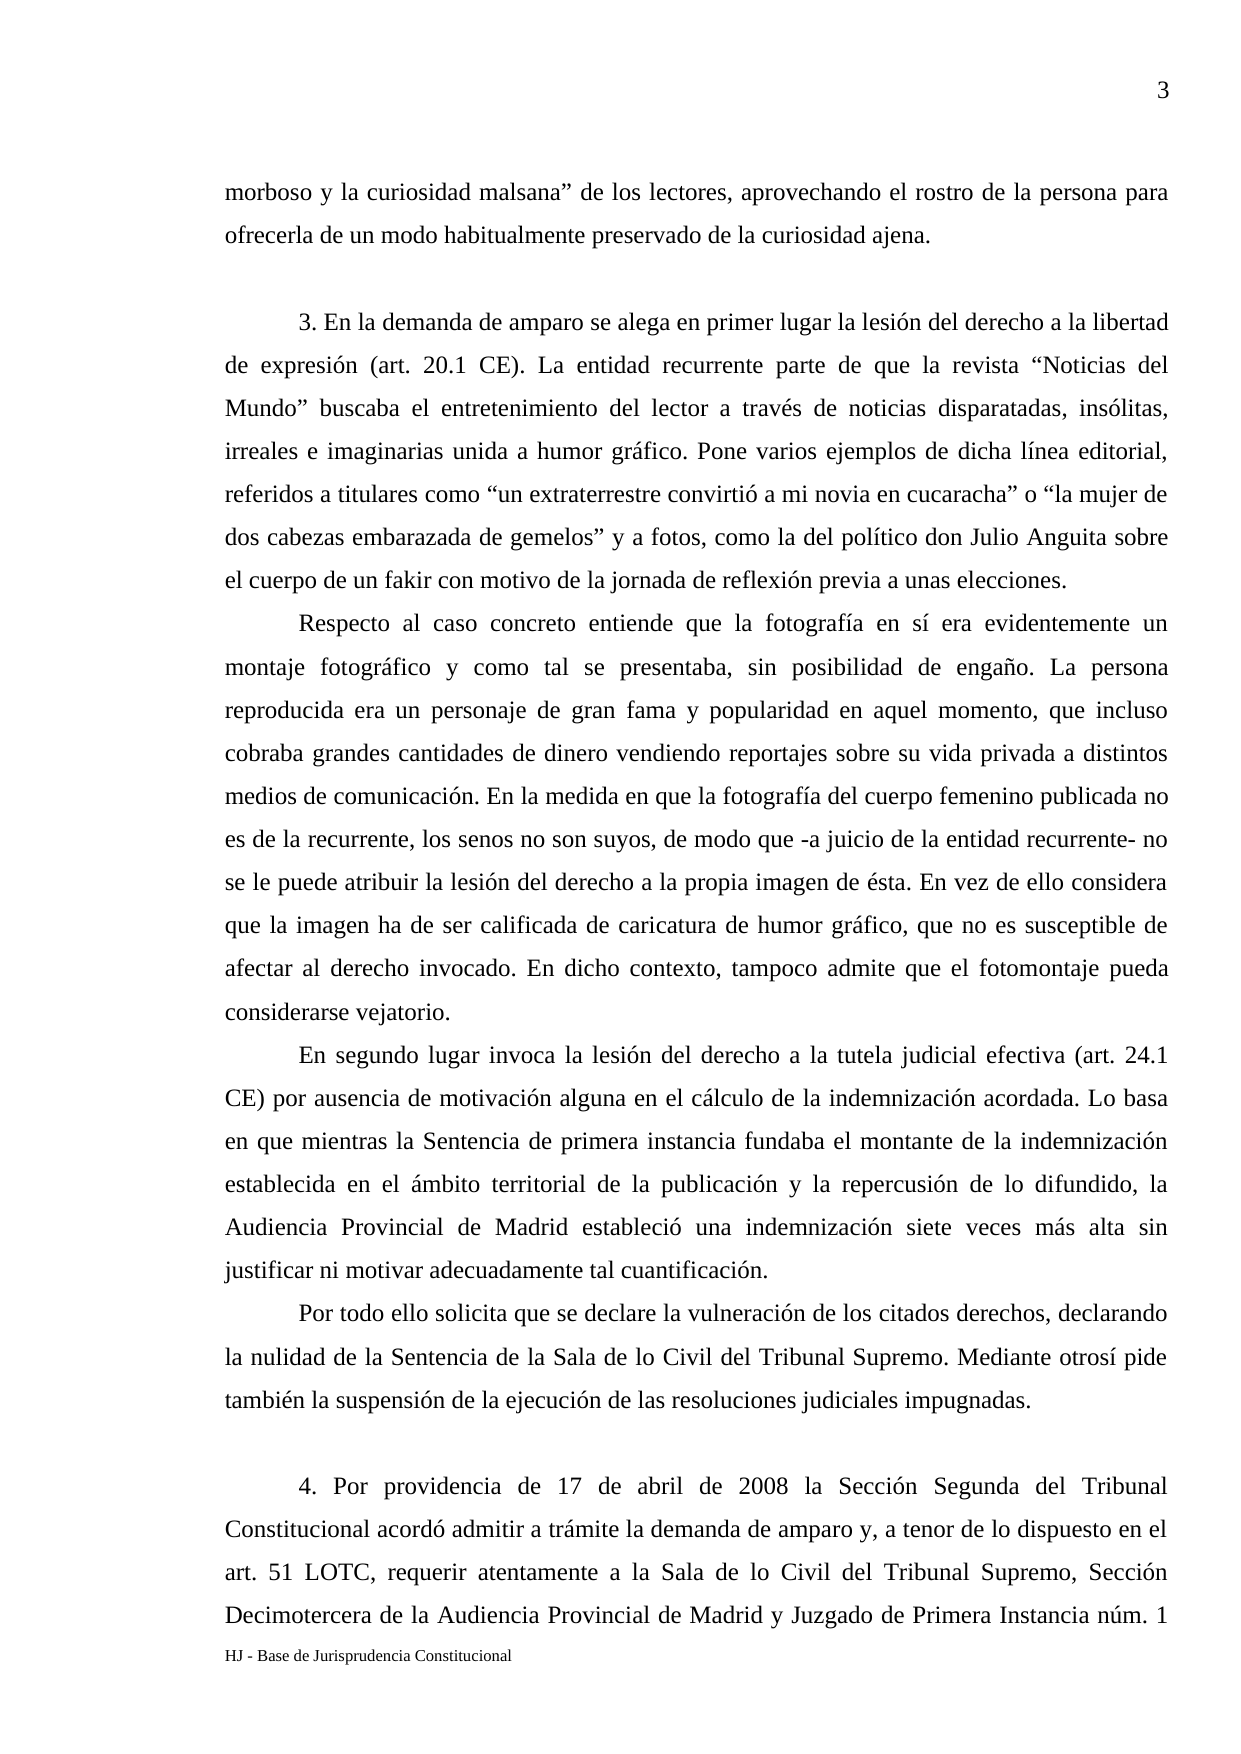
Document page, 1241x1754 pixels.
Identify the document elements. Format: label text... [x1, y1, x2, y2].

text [224, 177, 1169, 249]
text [224, 1471, 1169, 1629]
text Respecto al caso concreto entiende que la fotografía en sí era evidentemente un montaje fotográfico y como tal se presentaba, sin posibilidad de engaño. La persona reproducida era un personaje de gran fama y popularidad en aquel momento, que incluso cobraba grandes cantidades de dinero vendiendo reportajes sobre su vida privada a distintos medios de comunicación. En la medida en que la fotografía del cuerpo femenino publicada no es de la recurrente, los senos no son suyos, de modo que -a juicio de la entidad recurrente- no se le puede atribuir la lesión del derecho a la propia imagen de ésta. En vez de ello considera que la imagen ha de ser calificada de caricatura de humor gráfico, que no es susceptible de afectar al derecho invocado. En dicho contexto, tampoco admite que el fotomontaje pueda considerarse vejatorio. [224, 608, 1169, 1025]
text En segundo lugar invoca la lesión del derecho a la tutela judicial efectiva (art. 24.1 CE) por ausencia de motivación alguna en el cálculo de la indemnización acordada. Lo basa en que mientras la Sentencia de primera instancia fundaba el montante de la indemnización establecida en el ámbito territorial de la publicación y la repercusión de lo difundido, la Audiencia Provincial de Madrid estableció una indemnización siete veces más alta sin justificar ni motivar adecuadamente tal cuantificación. [224, 1040, 1169, 1284]
text 3. En la demanda de amparo se alega en primer lugar la lesión del derecho a la libertad de expresión (art. 20.1 CE). La entidad recurrente parte de que la revista “Noticias del Mundo” buscaba el entretenimiento del lector a través de noticias disparatadas, insólitas, irreales e imaginarias unida a humor gráfico. Pone varios ejemplos de dicha línea editorial, referidos a titulares como “un extraterrestre convirtió a mi novia en cucaracha” o “la mujer de dos cabezas embarazada de gemelos” y a fotos, como la del político don Julio Anguita sobre el cuerpo de un fakir con motivo de la jornada de reflexión previa a unas elecciones. [224, 307, 1169, 594]
text Por todo ello solicita que se declare la vulneración de los citados derechos, declarando la nulidad de la Sentencia de la Sala de lo Civil del Tribunal Supremo. Mediante otrosí pide también la suspensión de la ejecución de las resoluciones judiciales impugnadas. [224, 1298, 1169, 1413]
